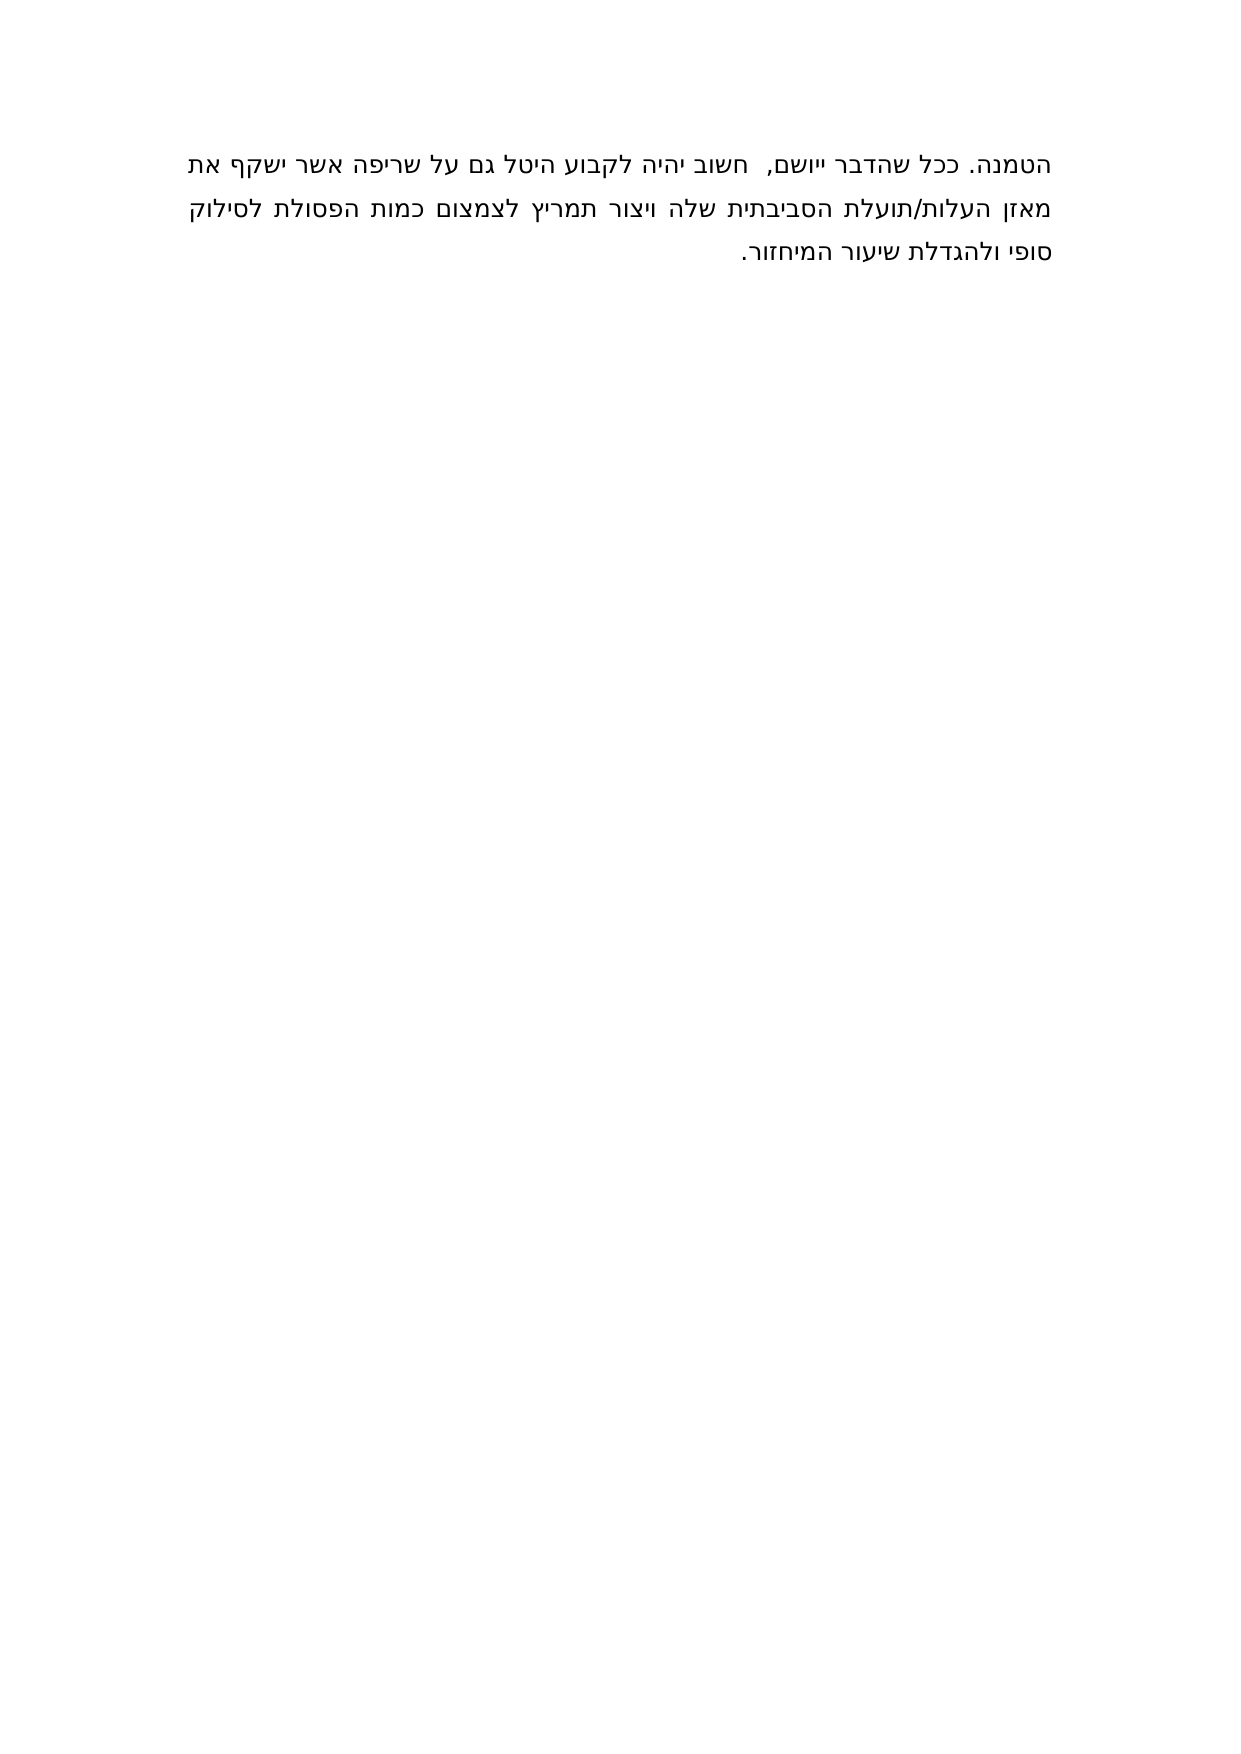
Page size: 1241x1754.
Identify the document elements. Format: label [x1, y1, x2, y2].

text [187, 150, 1053, 267]
